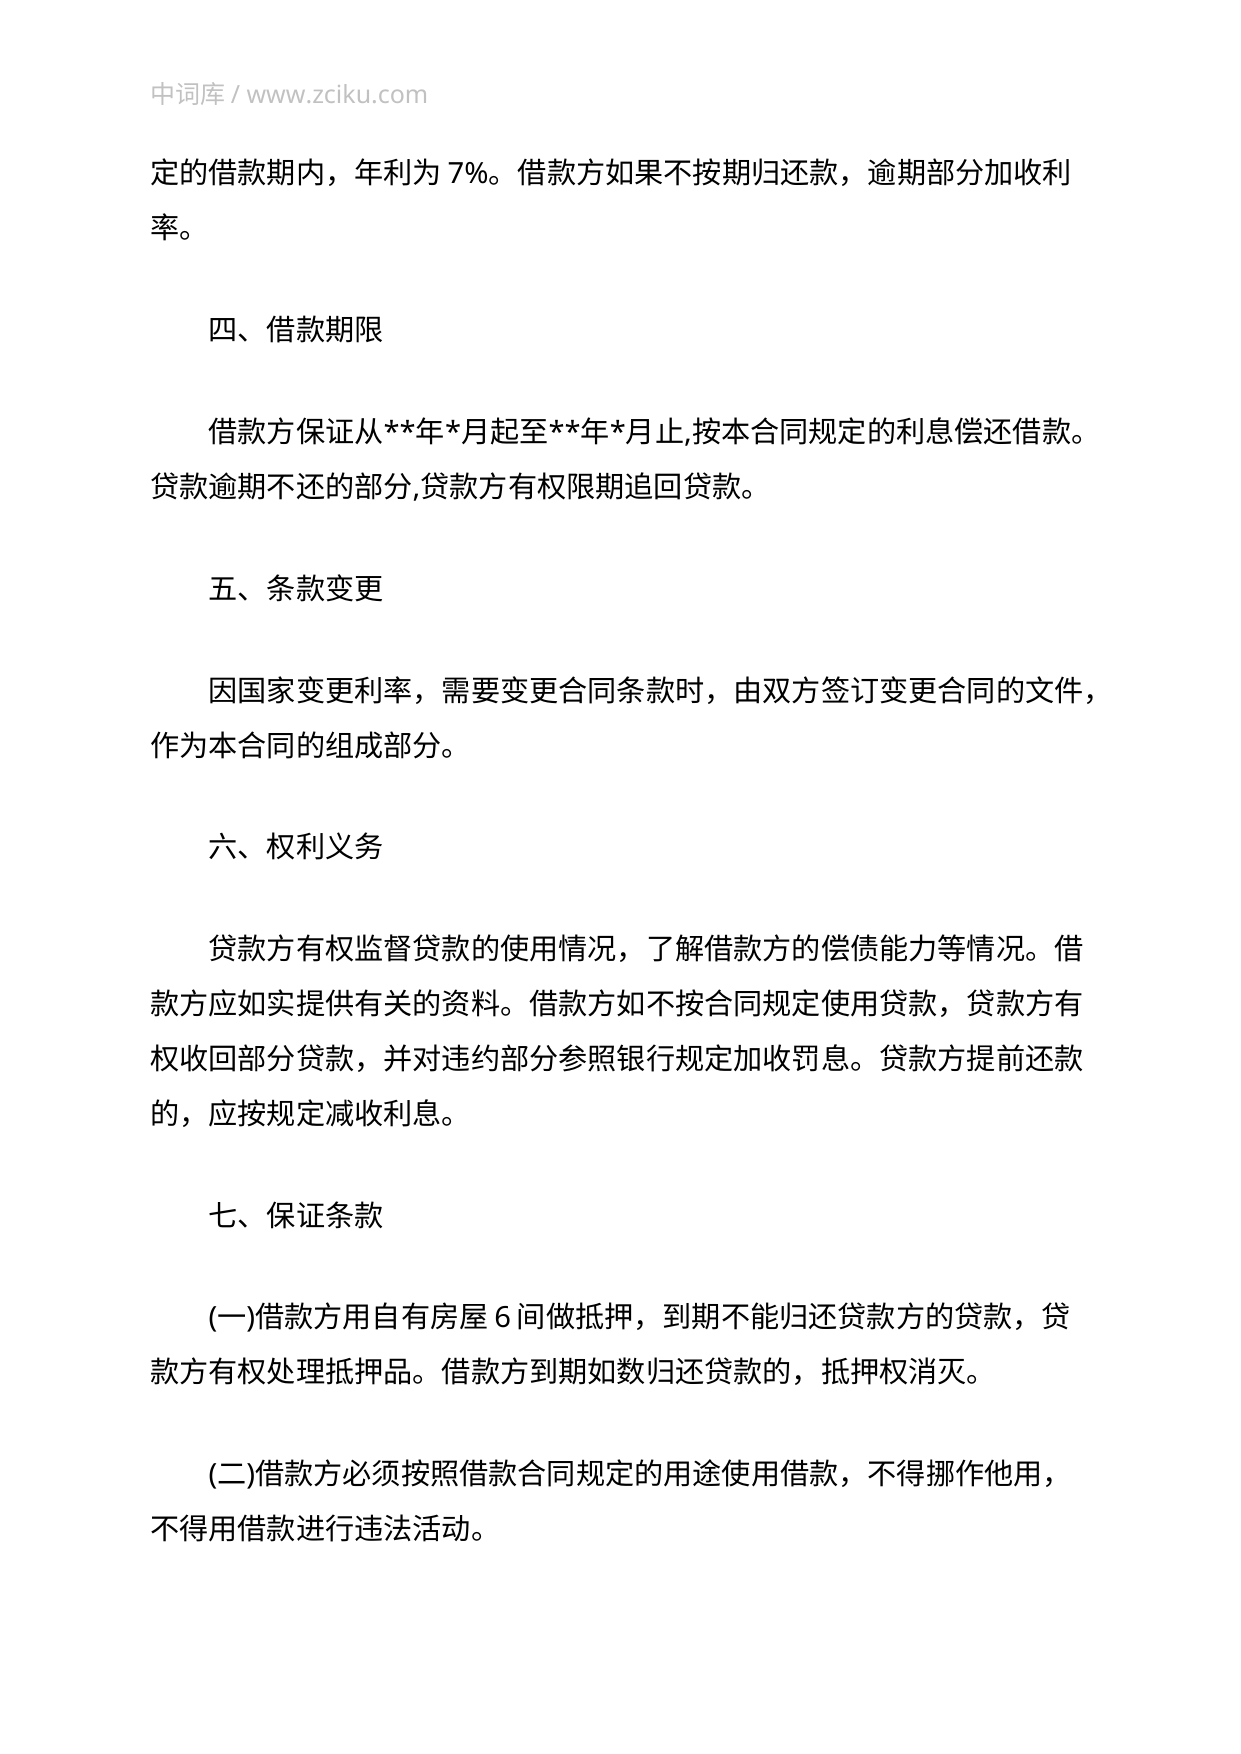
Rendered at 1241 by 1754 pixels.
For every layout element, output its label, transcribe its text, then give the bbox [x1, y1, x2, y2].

text 七、保证条款 [150, 1192, 1090, 1234]
text (一)借款方用自有房屋6间做抵押，到期不能归还贷款方的贷款，贷款方有权处理抵押品。借款方到期如数归还贷款的，抵押权消灭。 [150, 1294, 1090, 1391]
text (二)借款方必须按照借款合同规定的用途使用借款，不得挪作他用，不得用借款进行违法活动。 [150, 1451, 1090, 1548]
text 四、借款期限 [150, 307, 1090, 349]
text 六、权利义务 [150, 824, 1090, 866]
text 借款方保证从**年*月起至**年*月止,按本合同规定的利息偿还借款。贷款逾期不还的部分,贷款方有权限期追回贷款。 [150, 408, 1090, 506]
text 贷款方有权监督贷款的使用情况，了解借款方的偿债能力等情况。借款方应如实提供有关的资料。借款方如不按合同规定使用贷款，贷款方有权收回部分贷款，并对违约部分参照银行规定加收罚息。贷款方提前还款的，应按规定减收利息。 [150, 926, 1090, 1133]
text 因国家变更利率，需要变更合同条款时，由双方签订变更合同的文件，作为本合同的组成部分。 [150, 667, 1090, 764]
text 五、条款变更 [150, 566, 1090, 608]
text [150, 150, 1090, 247]
